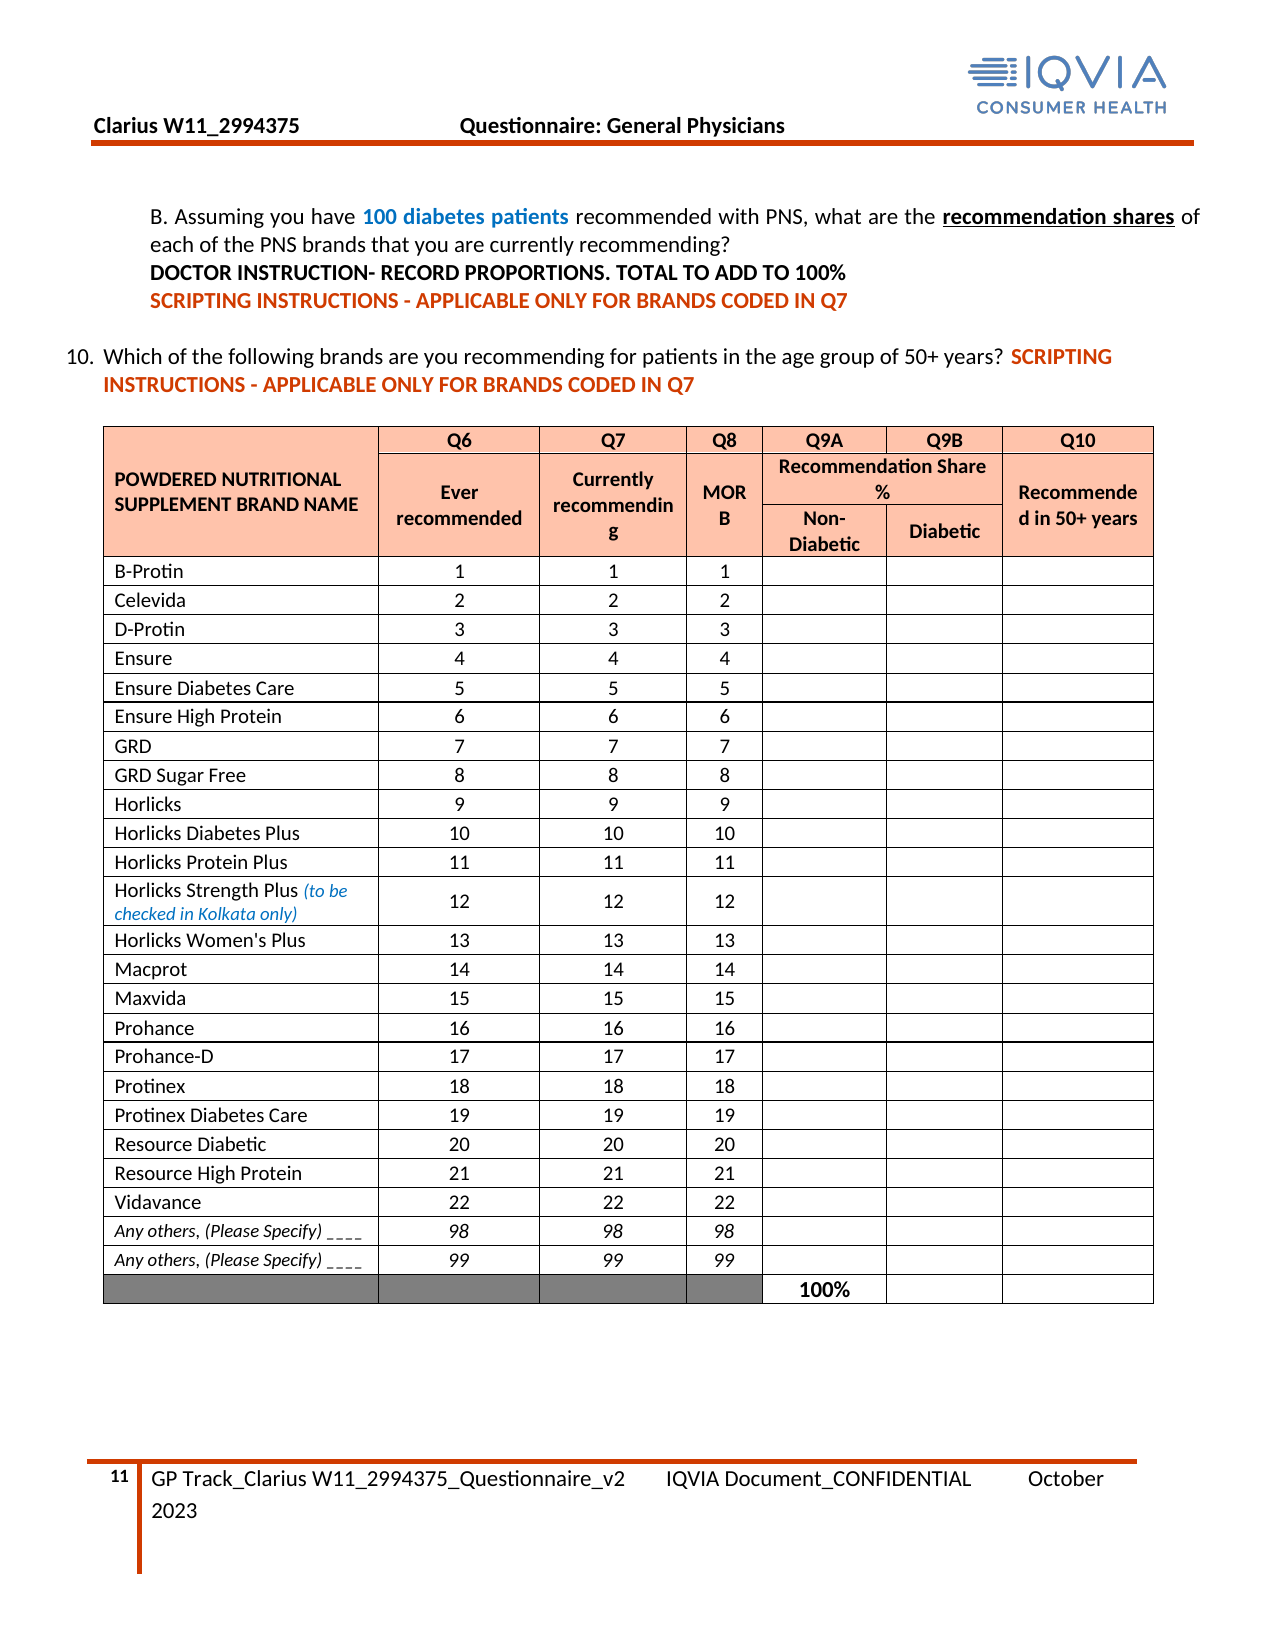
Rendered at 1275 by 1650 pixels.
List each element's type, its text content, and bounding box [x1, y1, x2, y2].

table_cell [379, 1275, 539, 1303]
text SCRIPTING INSTRUCTIONS - APPLICABLE ONLY FOR BRANDS CODED IN Q7 [150, 286, 1200, 314]
table_cell 9 [687, 790, 762, 818]
table_cell Prohance-D [104, 1043, 378, 1071]
table_cell [1003, 615, 1153, 643]
table_cell [763, 1043, 886, 1071]
table_cell Resource High Protein [104, 1159, 378, 1187]
table_cell 99 [687, 1246, 762, 1274]
table_cell [887, 790, 1002, 818]
table_cell 4 [379, 644, 539, 672]
table_cell [763, 674, 886, 701]
table_cell Macprot [104, 955, 378, 983]
table_cell 1 [687, 557, 762, 585]
table_cell 13 [540, 926, 686, 954]
table_cell 14 [687, 955, 762, 983]
table_cell 12 [687, 877, 762, 925]
table_cell Ever recommended [379, 454, 539, 556]
table_cell 7 [379, 732, 539, 759]
table_cell [887, 1014, 1002, 1041]
table_cell [763, 761, 886, 789]
table_cell [887, 1101, 1002, 1129]
table_header Q9A [763, 427, 886, 452]
table_cell [763, 848, 886, 876]
table_cell 9 [379, 790, 539, 818]
table_cell MORB [687, 454, 762, 556]
table_cell Maxvida [104, 984, 378, 1012]
table_cell [887, 1275, 1002, 1303]
table_cell [887, 1130, 1002, 1158]
table_cell [763, 644, 886, 672]
table_cell [887, 674, 1002, 701]
table_cell Any others, (Please Specify) ____ [104, 1217, 378, 1245]
table_cell 22 [379, 1188, 539, 1216]
table_cell [763, 586, 886, 614]
table_cell [763, 1130, 886, 1158]
table_cell [1003, 819, 1153, 847]
table_cell 15 [379, 984, 539, 1012]
table_cell 4 [687, 644, 762, 672]
table_cell Horlicks Diabetes Plus [104, 819, 378, 847]
table_cell B-Protin [104, 557, 378, 585]
table_cell 8 [379, 761, 539, 789]
table_cell Celevida [104, 586, 378, 614]
table_cell 12 [379, 877, 539, 925]
table_cell [763, 1217, 886, 1245]
table_cell [1003, 877, 1153, 925]
table_cell [1003, 790, 1153, 818]
table_cell [1003, 1072, 1153, 1099]
table_cell [1003, 732, 1153, 759]
table_cell [763, 1014, 886, 1041]
table_cell 13 [379, 926, 539, 954]
table_cell 19 [687, 1101, 762, 1129]
table_cell 20 [379, 1130, 539, 1158]
table_cell 16 [540, 1014, 686, 1041]
table_cell 3 [540, 615, 686, 643]
table_cell 5 [540, 674, 686, 701]
table_cell [1003, 955, 1153, 983]
table_cell 3 [687, 615, 762, 643]
table_cell 9 [540, 790, 686, 818]
table_cell [104, 1275, 378, 1303]
text B. Assuming you have 100 diabetes patients recommended with PNS, what are the recommendation shares of each of the PNS brands that you are currently recommending? [150, 202, 1200, 258]
table_cell 14 [540, 955, 686, 983]
table_cell Ensure [104, 644, 378, 672]
table_cell 11 [687, 848, 762, 876]
table_cell Resource Diabetic [104, 1130, 378, 1158]
table_cell Horlicks Strength Plus (to be checked in Kolkata only) [104, 877, 378, 925]
table_cell [540, 1275, 686, 1303]
table_cell 13 [687, 926, 762, 954]
table_cell [887, 955, 1002, 983]
table_cell [1003, 1217, 1153, 1245]
table_cell [763, 1188, 886, 1216]
table_cell [763, 877, 886, 925]
table_header Q7 [540, 427, 686, 452]
table_cell 15 [540, 984, 686, 1012]
table_cell 18 [379, 1072, 539, 1099]
table_cell 10 [379, 819, 539, 847]
table_cell [1003, 586, 1153, 614]
table_cell [763, 926, 886, 954]
table_cell 3 [379, 615, 539, 643]
table_cell [887, 877, 1002, 925]
table_cell [1003, 674, 1153, 701]
table_cell GRD [104, 732, 378, 759]
table_header Q9B [887, 427, 1002, 452]
table_cell [887, 644, 1002, 672]
table_cell [887, 984, 1002, 1012]
table_cell 10 [687, 819, 762, 847]
table_cell Diabetic [887, 505, 1002, 556]
table_cell 98 [540, 1217, 686, 1245]
table_cell 16 [687, 1014, 762, 1041]
table_cell [1003, 1159, 1153, 1187]
table_cell 15 [687, 984, 762, 1012]
table_cell Any others, (Please Specify) ____ [104, 1246, 378, 1274]
table_cell Recommended in 50+ years [1003, 454, 1153, 556]
table_cell Horlicks [104, 790, 378, 818]
table_cell [1003, 761, 1153, 789]
table_cell 21 [379, 1159, 539, 1187]
table_cell [887, 703, 1002, 731]
table_cell Currently recommending [540, 454, 686, 556]
table_cell 98 [379, 1217, 539, 1245]
table_cell 12 [540, 877, 686, 925]
table_cell 17 [540, 1043, 686, 1071]
table_cell [763, 732, 886, 759]
table_cell 2 [687, 586, 762, 614]
table_cell 22 [687, 1188, 762, 1216]
table_cell 2 [540, 586, 686, 614]
table_cell [887, 1246, 1002, 1274]
table_cell Non-Diabetic [763, 505, 886, 556]
table_cell 8 [540, 761, 686, 789]
table_cell Vidavance [104, 1188, 378, 1216]
table_cell [1003, 1043, 1153, 1071]
table_cell 5 [379, 674, 539, 701]
table_cell Ensure High Protein [104, 703, 378, 731]
list Which of the following brands are you recommending for patients in the age group of 50+ years? SCRIPTING INSTRUCTIONS - APPLICABLE ONLY FOR BRANDS CODED IN Q7 [66, 342, 1200, 398]
table_cell Prohance [104, 1014, 378, 1041]
table_cell [887, 1188, 1002, 1216]
table_cell 2 [379, 586, 539, 614]
table_cell 17 [379, 1043, 539, 1071]
table_cell [763, 615, 886, 643]
table_cell 7 [540, 732, 686, 759]
table_cell [887, 1159, 1002, 1187]
table_cell 18 [540, 1072, 686, 1099]
table_cell 6 [540, 703, 686, 731]
table_cell 99 [379, 1246, 539, 1274]
table_cell 19 [379, 1101, 539, 1129]
table_cell [887, 732, 1002, 759]
table_cell [887, 819, 1002, 847]
table_cell [1003, 926, 1153, 954]
table_cell [887, 1043, 1002, 1071]
table_cell D-Protin [104, 615, 378, 643]
table_cell [887, 586, 1002, 614]
table_cell [1003, 644, 1153, 672]
table_cell Ensure Diabetes Care [104, 674, 378, 701]
table_cell Protinex [104, 1072, 378, 1099]
table_cell Protinex Diabetes Care [104, 1101, 378, 1129]
table_cell GRD Sugar Free [104, 761, 378, 789]
table_cell [763, 1246, 886, 1274]
table_cell 19 [540, 1101, 686, 1129]
table_cell 11 [379, 848, 539, 876]
table_cell 22 [540, 1188, 686, 1216]
table_cell [1003, 1246, 1153, 1274]
table_cell [887, 848, 1002, 876]
table_cell [763, 790, 886, 818]
table_cell [887, 615, 1002, 643]
table_cell [887, 1217, 1002, 1245]
table_cell 10 [540, 819, 686, 847]
table_cell [1003, 557, 1153, 585]
table_cell [1003, 1130, 1153, 1158]
table_header Q8 [687, 427, 762, 452]
table_cell 6 [687, 703, 762, 731]
table_cell [763, 1072, 886, 1099]
table_cell [1003, 848, 1153, 876]
table_cell 17 [687, 1043, 762, 1071]
table_cell 5 [687, 674, 762, 701]
table_cell 4 [540, 644, 686, 672]
table_cell 6 [379, 703, 539, 731]
table_header Q10 [1003, 427, 1153, 452]
table_cell 98 [687, 1217, 762, 1245]
table_cell 16 [379, 1014, 539, 1041]
table_header Q6 [379, 427, 539, 452]
table_cell [887, 1072, 1002, 1099]
table_cell 20 [687, 1130, 762, 1158]
table_cell [763, 1159, 886, 1187]
table_header POWDERED NUTRITIONAL SUPPLEMENT BRAND NAME [104, 427, 378, 556]
table_cell [1003, 1101, 1153, 1129]
table_cell [1003, 703, 1153, 731]
table_cell [687, 1275, 762, 1303]
table_cell [887, 761, 1002, 789]
table_cell 14 [379, 955, 539, 983]
table_cell [1003, 1014, 1153, 1041]
table_cell [887, 926, 1002, 954]
table_cell [887, 557, 1002, 585]
table_cell 100% [763, 1275, 886, 1303]
table_cell [1003, 1275, 1153, 1303]
picture [936, 45, 1199, 134]
table_cell 21 [540, 1159, 686, 1187]
table_cell 1 [540, 557, 686, 585]
table_cell [763, 819, 886, 847]
table_cell [763, 955, 886, 983]
table_cell [1003, 984, 1153, 1012]
table_cell 11 [540, 848, 686, 876]
table_cell Horlicks Women's Plus [104, 926, 378, 954]
table_cell 99 [540, 1246, 686, 1274]
table_cell 20 [540, 1130, 686, 1158]
table_cell 1 [379, 557, 539, 585]
table_cell 18 [687, 1072, 762, 1099]
table_cell [763, 984, 886, 1012]
table_cell [1003, 1188, 1153, 1216]
table_cell [763, 703, 886, 731]
table_cell 8 [687, 761, 762, 789]
text DOCTOR INSTRUCTION- RECORD PROPORTIONS. TOTAL TO ADD TO 100% [150, 258, 1200, 286]
table_cell [763, 1101, 886, 1129]
table_cell Horlicks Protein Plus [104, 848, 378, 876]
table_cell 7 [687, 732, 762, 759]
table_cell Recommendation Share % [763, 454, 1002, 504]
table_cell 21 [687, 1159, 762, 1187]
table_cell [763, 557, 886, 585]
